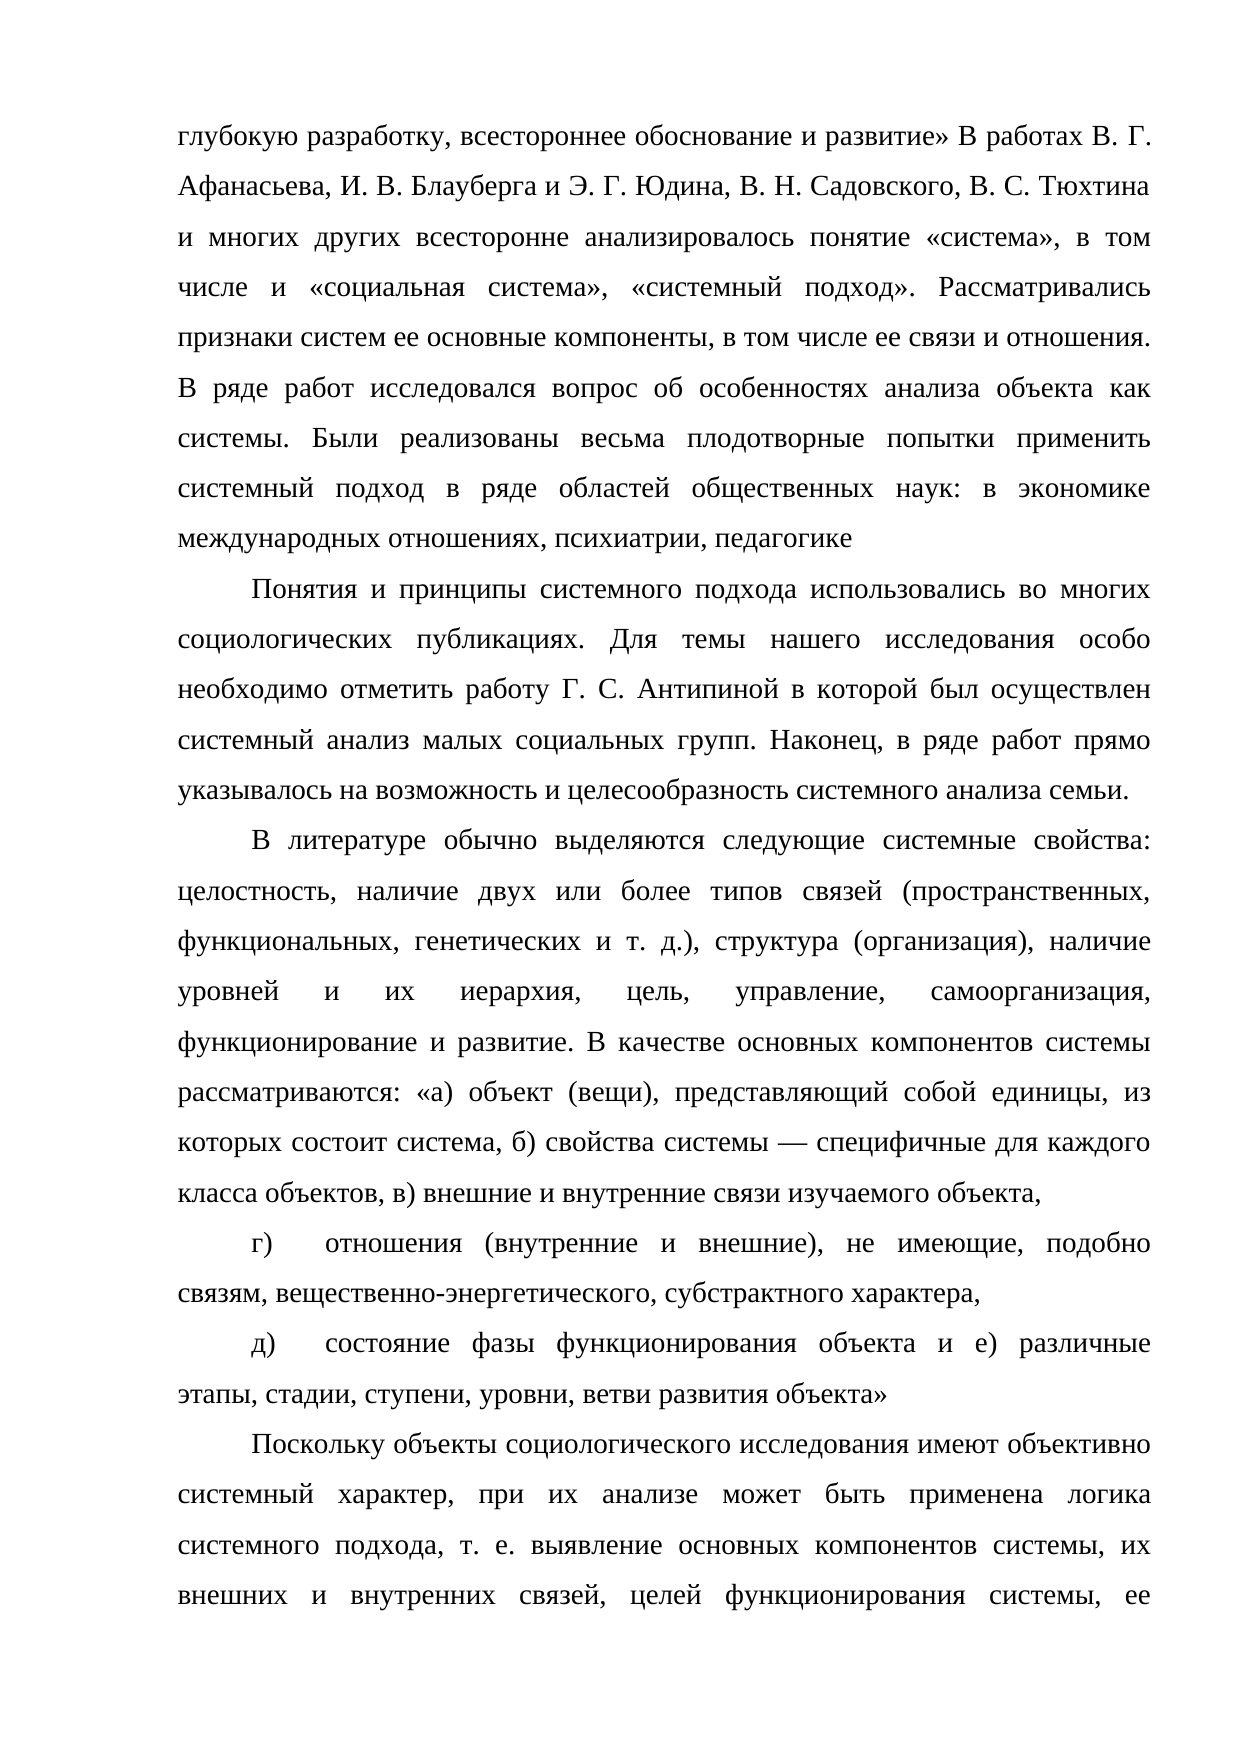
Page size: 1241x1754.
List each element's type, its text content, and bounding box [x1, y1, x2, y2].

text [177, 118, 1152, 554]
text В литературе обычно выделяются следующие системные свойства: целостность, наличие двух или более типов связей (пространственных, функциональных, генетических и т. д.), структура (организация), наличие уровней и их иерархия, цель, управление, самоорганизация, функционирование и развитие. В качестве основных компонентов системы рассматриваются: «а) объект (вещи), представляющий собой единицы, из которых состоит система, б) свойства системы — специфичные для каждого класса объектов, в) внешние и внутренние связи изучаемого объекта, [177, 822, 1152, 1208]
text Понятия и принципы системного подхода использовались во многих социологических публикациях. Для темы нашего исследования особо необходимо отметить работу Г. С. Антипиной в которой был осуществлен системный анализ малых социальных групп. Наконец, в ряде работ прямо указывалось на возможность и целесообразность системного анализа семьи. [177, 571, 1152, 806]
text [177, 1426, 1152, 1611]
text д) состояние фазы функционирования объекта и е) различные этапы, стадии, ступени, уровни, ветви развития объекта» [177, 1326, 1152, 1409]
text г) отношения (внутренние и внешние), не имеющие, подобно связям, вещественно-энергетического, субстрактного характера, [177, 1225, 1152, 1309]
